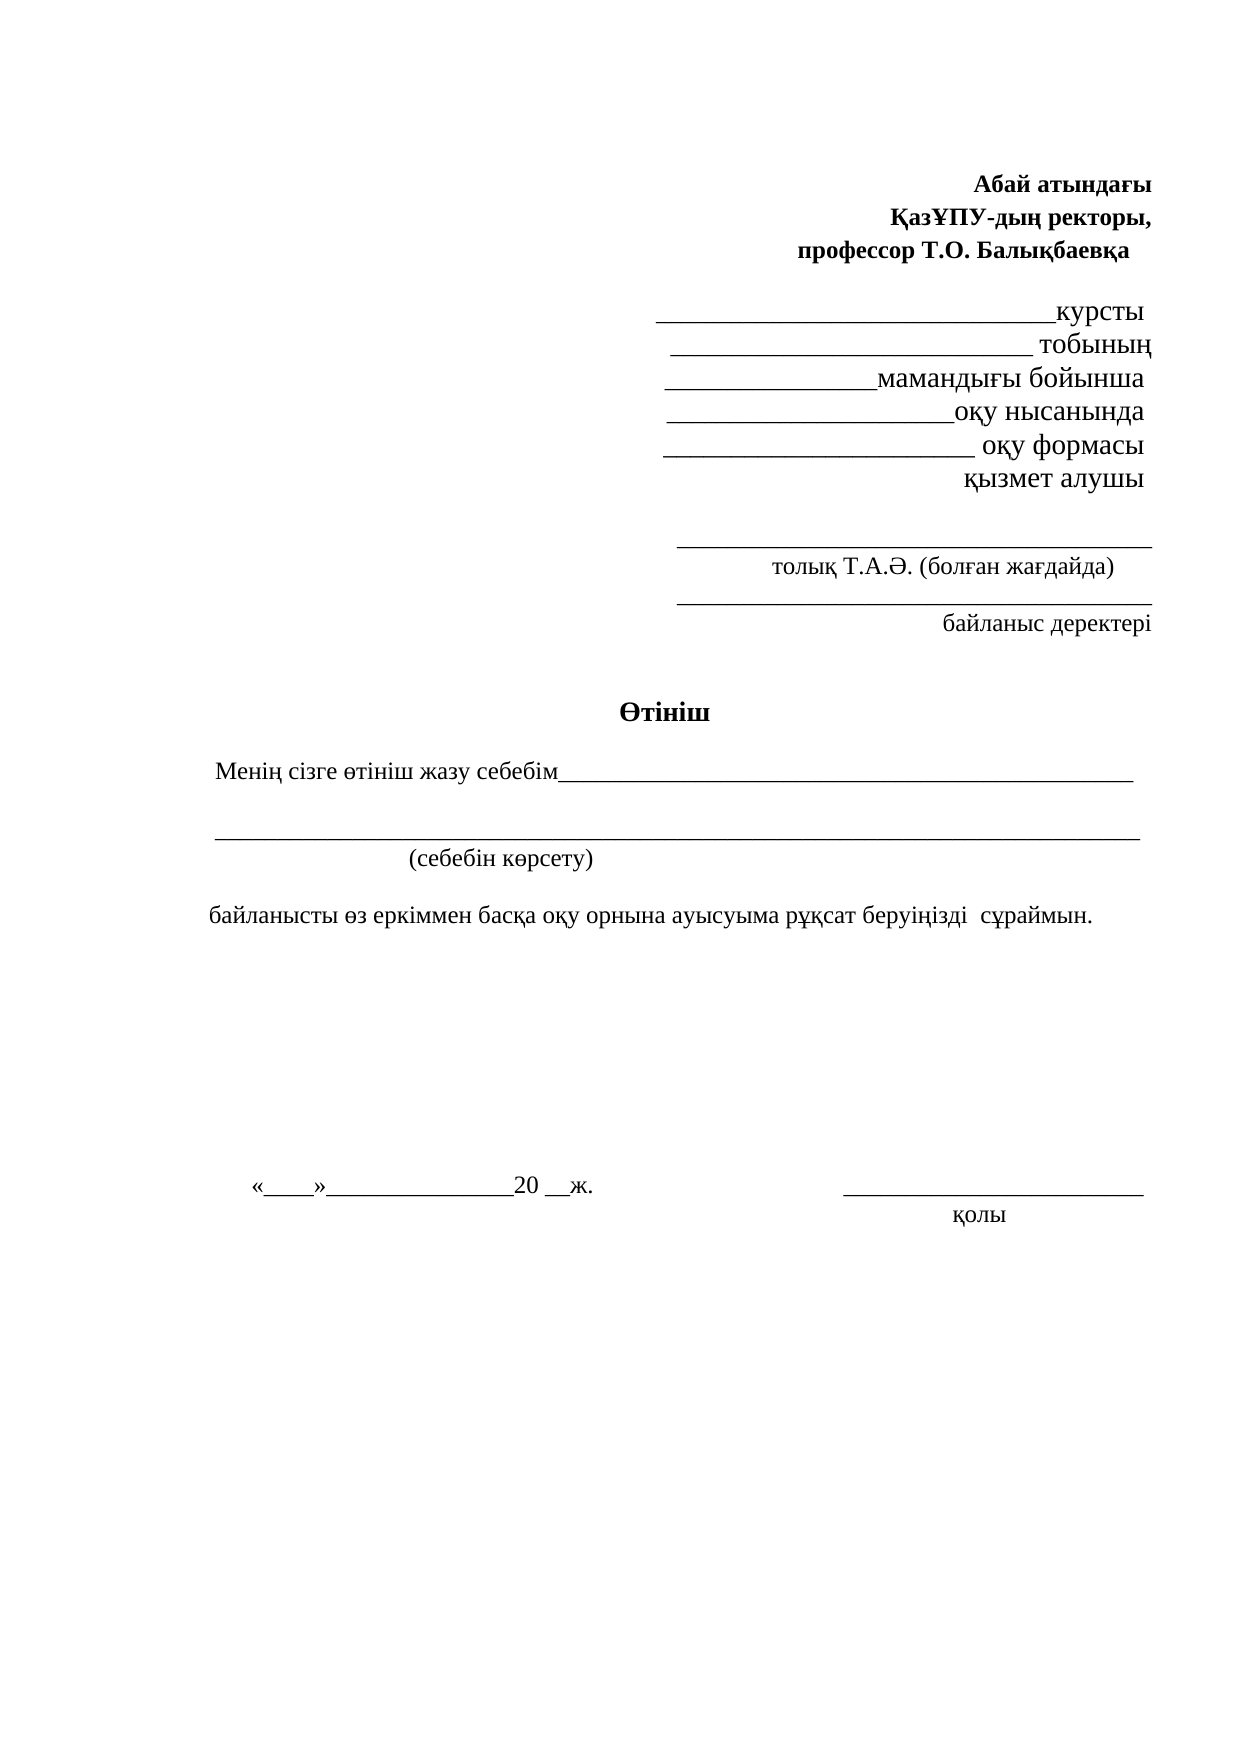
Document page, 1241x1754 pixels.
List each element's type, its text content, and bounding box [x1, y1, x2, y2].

text __________________________________________________________________________ [177, 814, 1152, 843]
text ______________________________________ толық Т.А.Ә. (болған жағдайда) ______________________________________ байланыс деректері [650, 522, 1152, 637]
text «____»_______________20 __ж. ________________________ қолы [177, 1171, 1152, 1228]
text Менің сізге өтініш жазу себебім______________________________________________ [177, 756, 1152, 785]
text (себебін көрсету) [177, 843, 1152, 871]
text профессор Т.О. Балықбаевқа [797, 235, 1152, 264]
text ________________________________курсты _____________________________ тобының _________________мамандығы бойынша _______________________оқу нысанында _______________________ оқу формасы қызмет алушы [650, 293, 1152, 522]
text Өтініш [177, 695, 1152, 727]
text Абай атындағы [177, 169, 1152, 198]
text ҚазҰПУ-дың ректоры, [177, 202, 1152, 231]
text байланысты өз еркіммен басқа оқу орнына ауысуыма рұқсат беруіңізді сұраймын. [177, 901, 1152, 929]
